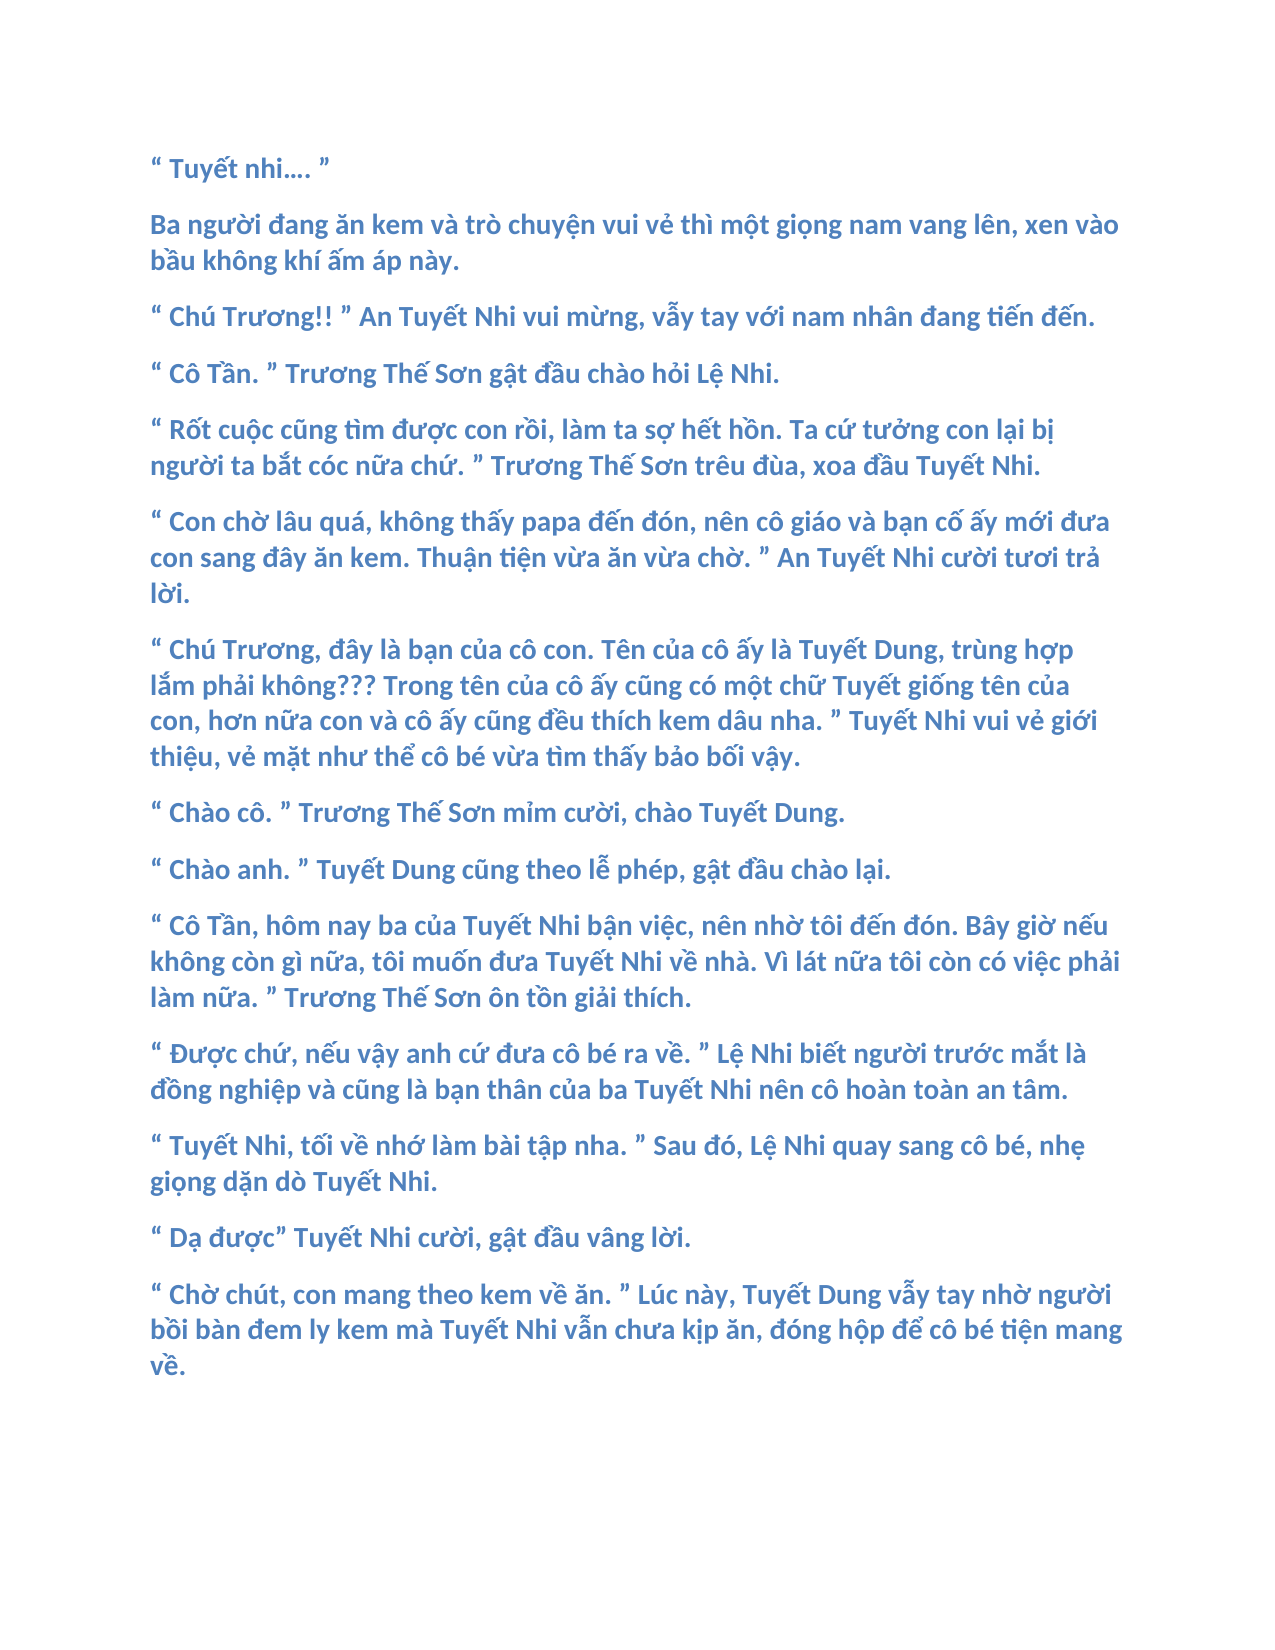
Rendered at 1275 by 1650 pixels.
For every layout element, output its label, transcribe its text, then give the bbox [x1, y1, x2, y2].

subtitle “ Dạ được” Tuyết Nhi cười, gật đầu vâng lời. [150, 1219, 1125, 1255]
subtitle “ Chú Trương!! ” An Tuyết Nhi vui mừng, vẫy tay với nam nhân đang tiến đến. [150, 298, 1125, 334]
subtitle “ Cô Tần, hôm nay ba của Tuyết Nhi bận việc, nên nhờ tôi đến đón. Bây giờ nếu không còn gì nữa, tôi muốn đưa Tuyết Nhi về nhà. Vì lát nữa tôi còn có việc phải làm nữa. ” Trương Thế Sơn ôn tồn giải thích. [150, 907, 1125, 1014]
subtitle “ Chờ chút, con mang theo kem về ăn. ” Lúc này, Tuyết Dung vẫy tay nhờ người bồi bàn đem ly kem mà Tuyết Nhi vẫn chưa kịp ăn, đóng hộp để cô bé tiện mang về. [150, 1276, 1125, 1383]
subtitle “ Chú Trương, đây là bạn của cô con. Tên của cô ấy là Tuyết Dung, trùng hợp lắm phải không??? Trong tên của cô ấy cũng có một chữ Tuyết giống tên của con, hơn nữa con và cô ấy cũng đều thích kem dâu nha. ” Tuyết Nhi vui vẻ giới thiệu, vẻ mặt như thể cô bé vừa tìm thấy bảo bối vậy. [150, 631, 1125, 774]
subtitle “ Chào cô. ” Trương Thế Sơn mỉm cười, chào Tuyết Dung. [150, 794, 1125, 830]
subtitle Ba người đang ăn kem và trò chuyện vui vẻ thì một giọng nam vang lên, xen vào bầu không khí ấm áp này. [150, 206, 1125, 278]
subtitle “ Chào anh. ” Tuyết Dung cũng theo lễ phép, gật đầu chào lại. [150, 851, 1125, 887]
subtitle “ Rốt cuộc cũng tìm được con rồi, làm ta sợ hết hồn. Ta cứ tưởng con lại bị người ta bắt cóc nữa chứ. ” Trương Thế Sơn trêu đùa, xoa đầu Tuyết Nhi. [150, 411, 1125, 483]
subtitle “ Được chứ, nếu vậy anh cứ đưa cô bé ra về. ” Lệ Nhi biết người trước mắt là đồng nghiệp và cũng là bạn thân của ba Tuyết Nhi nên cô hoàn toàn an tâm. [150, 1035, 1125, 1106]
subtitle “ Con chờ lâu quá, không thấy papa đến đón, nên cô giáo và bạn cố ấy mới đưa con sang đây ăn kem. Thuận tiện vừa ăn vừa chờ. ” An Tuyết Nhi cười tươi trả lời. [150, 503, 1125, 610]
subtitle “ Tuyết Nhi, tối về nhớ làm bài tập nha. ” Sau đó, Lệ Nhi quay sang cô bé, nhẹ giọng dặn dò Tuyết Nhi. [150, 1127, 1125, 1198]
subtitle “ Tuyết nhi…. ” [150, 150, 1125, 186]
subtitle “ Cô Tần. ” Trương Thế Sơn gật đầu chào hỏi Lệ Nhi. [150, 355, 1125, 391]
